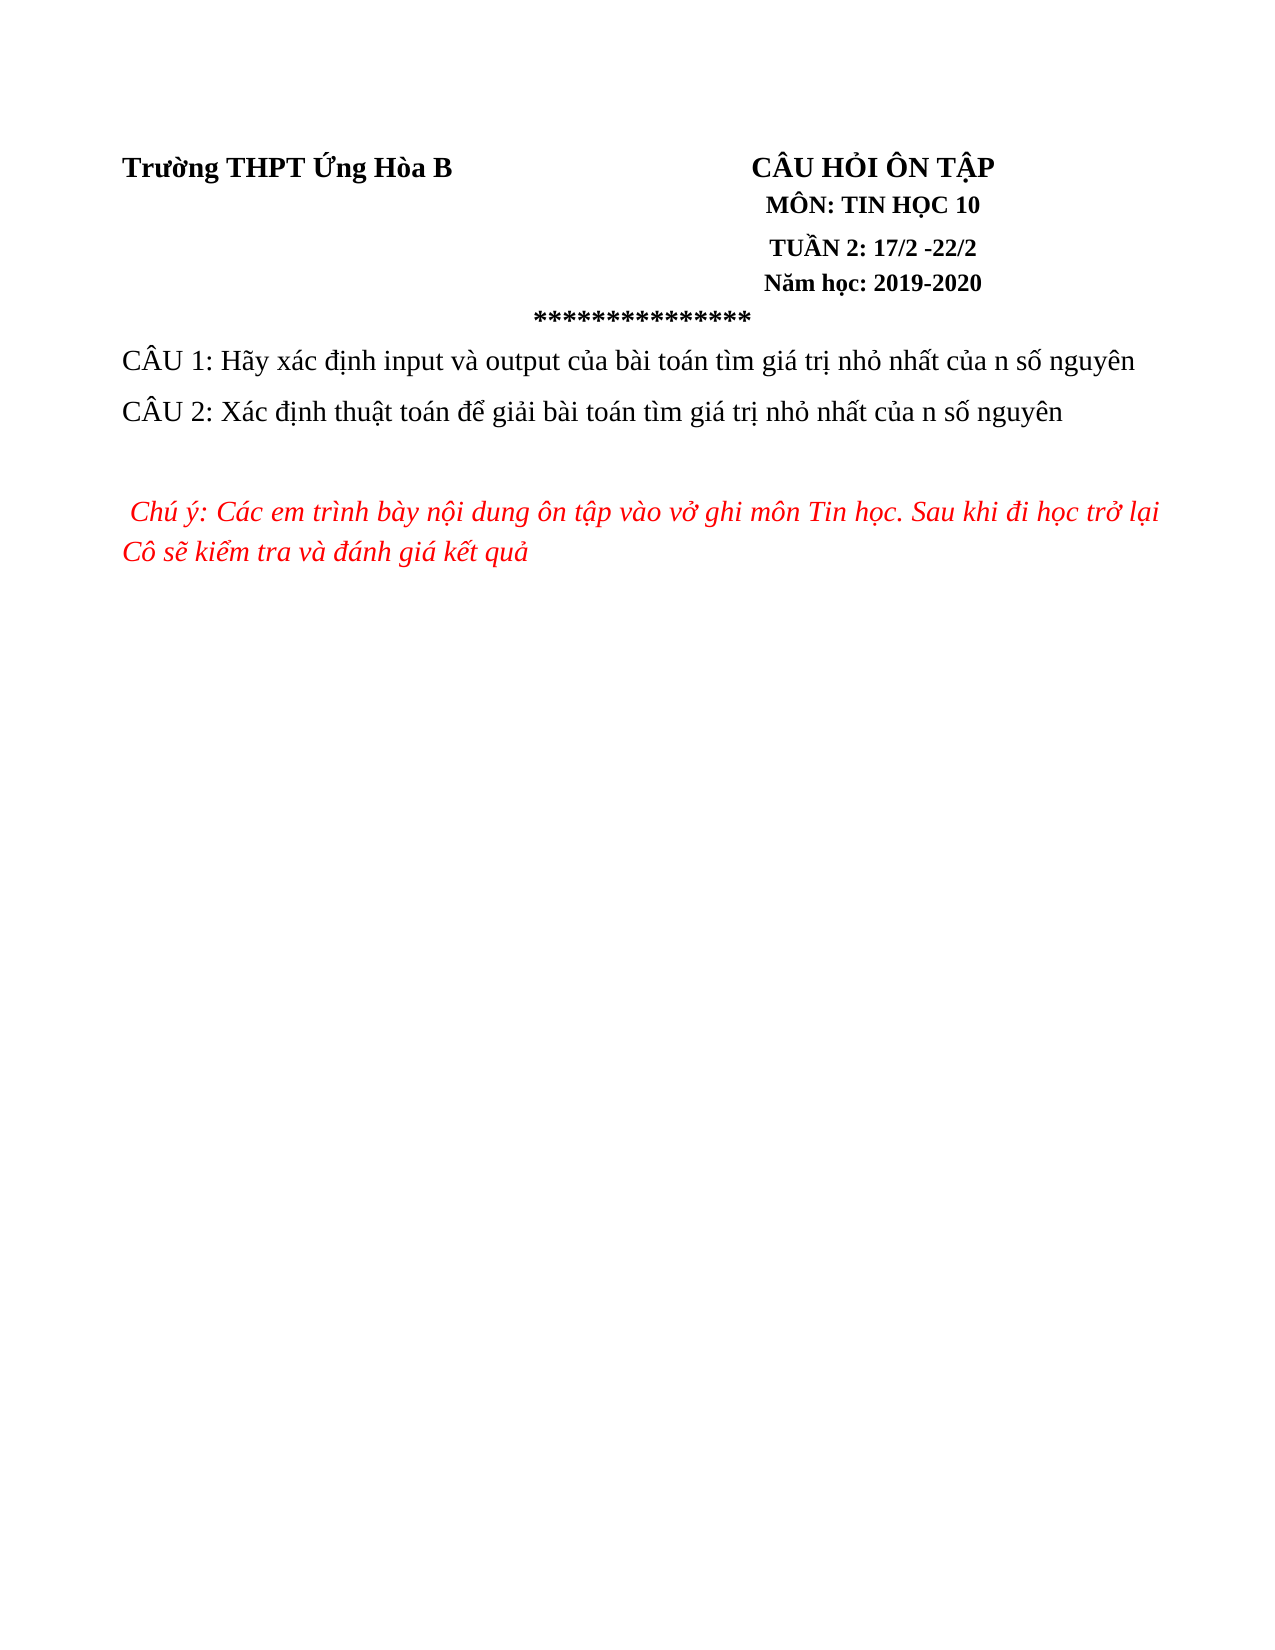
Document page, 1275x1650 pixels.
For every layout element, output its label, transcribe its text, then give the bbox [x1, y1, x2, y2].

table_header CÂU HỎI ÔN TẬP MÔN: TIN HỌC 10 TUẦN 2: 17/2 -22/2 Năm học: 2019-2020 [572, 150, 1174, 303]
text *************** [122, 303, 1162, 337]
text CÂU 2: Xác định thuật toán để giải bài toán tìm giá trị nhỏ nhất của n số nguyên [122, 394, 1162, 427]
table_header Trường THPT Ứng Hòa B [111, 150, 572, 303]
text CÂU 1: Hãy xác định input và output của bài toán tìm giá trị nhỏ nhất của n số nguyên [122, 343, 1162, 377]
text Chú ý: Các em trình bày nội dung ôn tập vào vở ghi môn Tin học. Sau khi đi học trở lại Cô sẽ kiểm tra và đánh giá kết quả [122, 494, 1162, 568]
